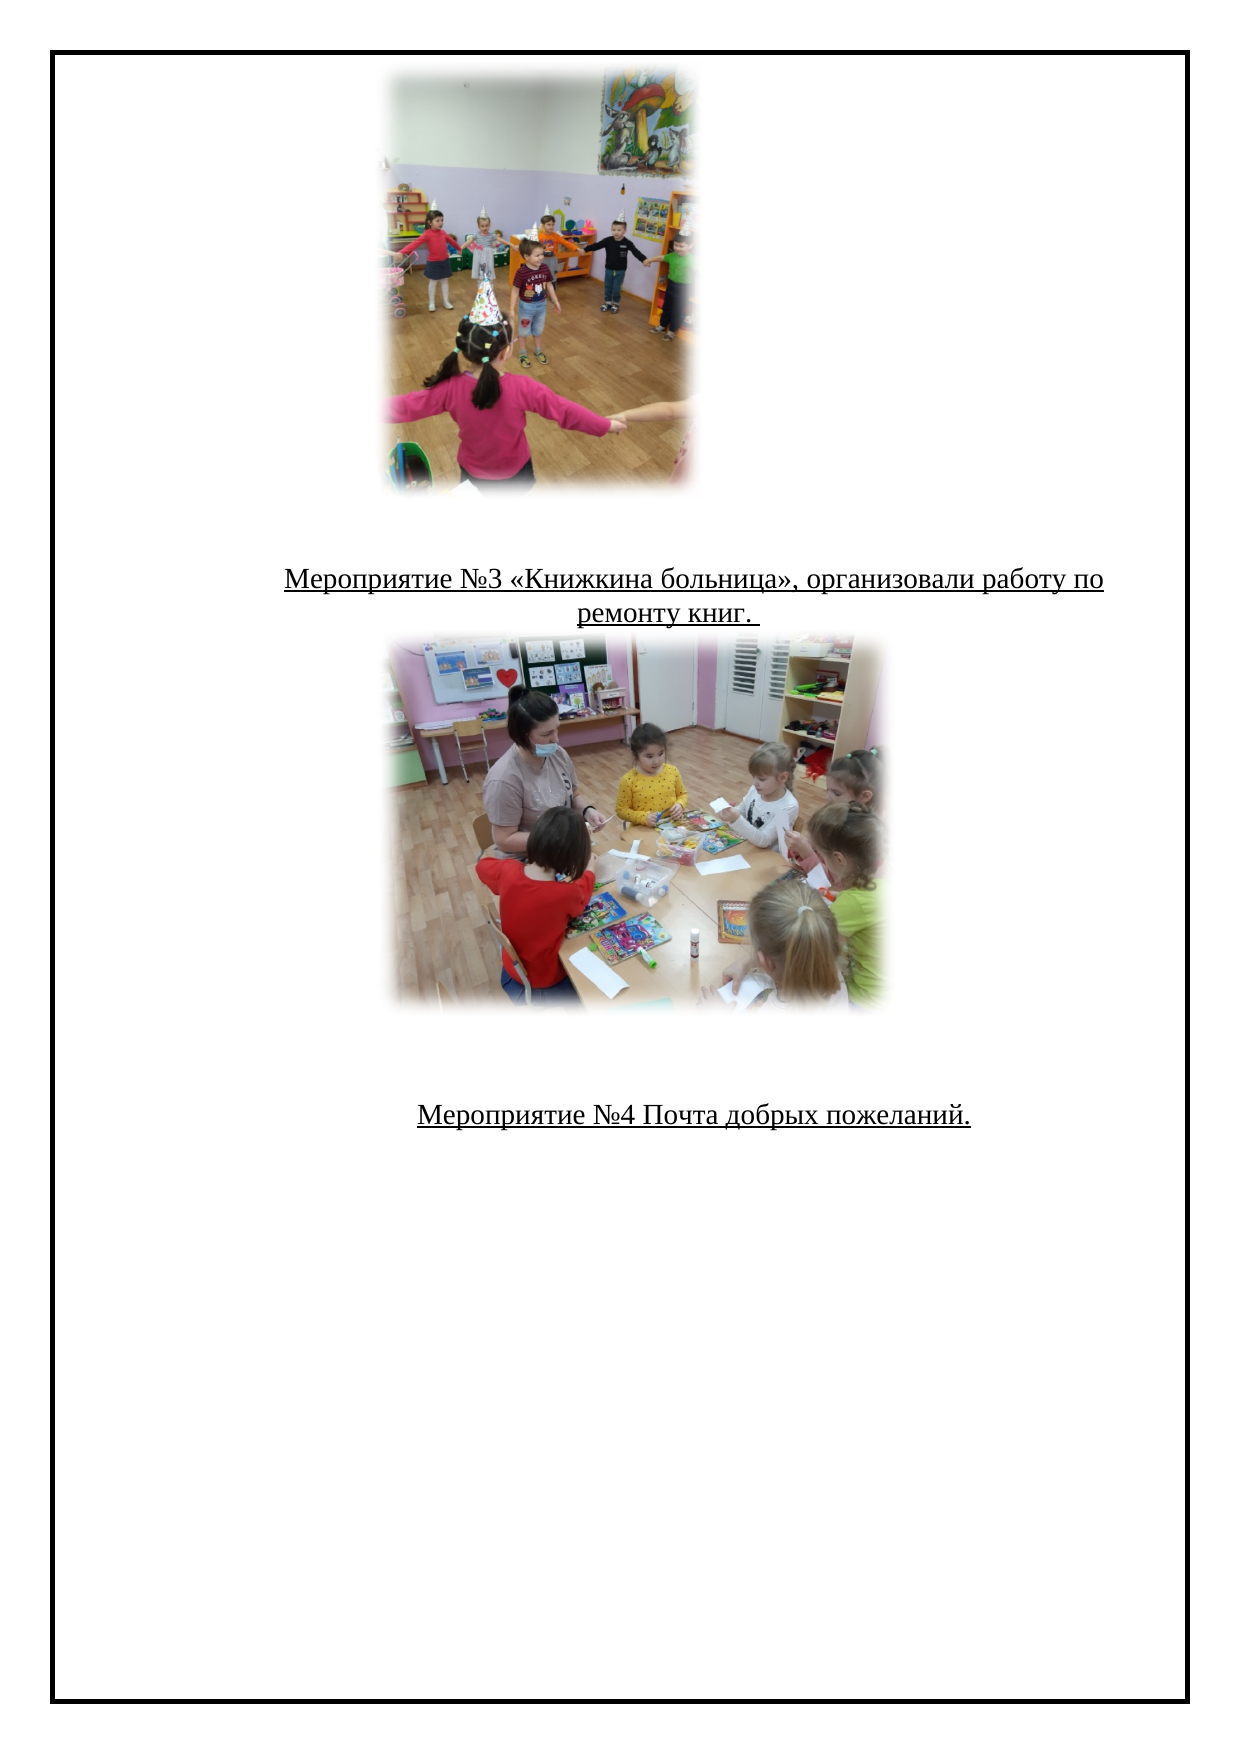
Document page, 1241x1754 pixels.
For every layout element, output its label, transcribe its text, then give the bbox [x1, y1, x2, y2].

picture [403, 89, 674, 471]
text Мероприятие №3 «Книжкина больница», организовали работу по ремонту книг. [177, 561, 1152, 628]
text Мероприятие №4 Почта добрых пожеланий. [177, 1097, 1152, 1130]
picture [407, 658, 867, 989]
